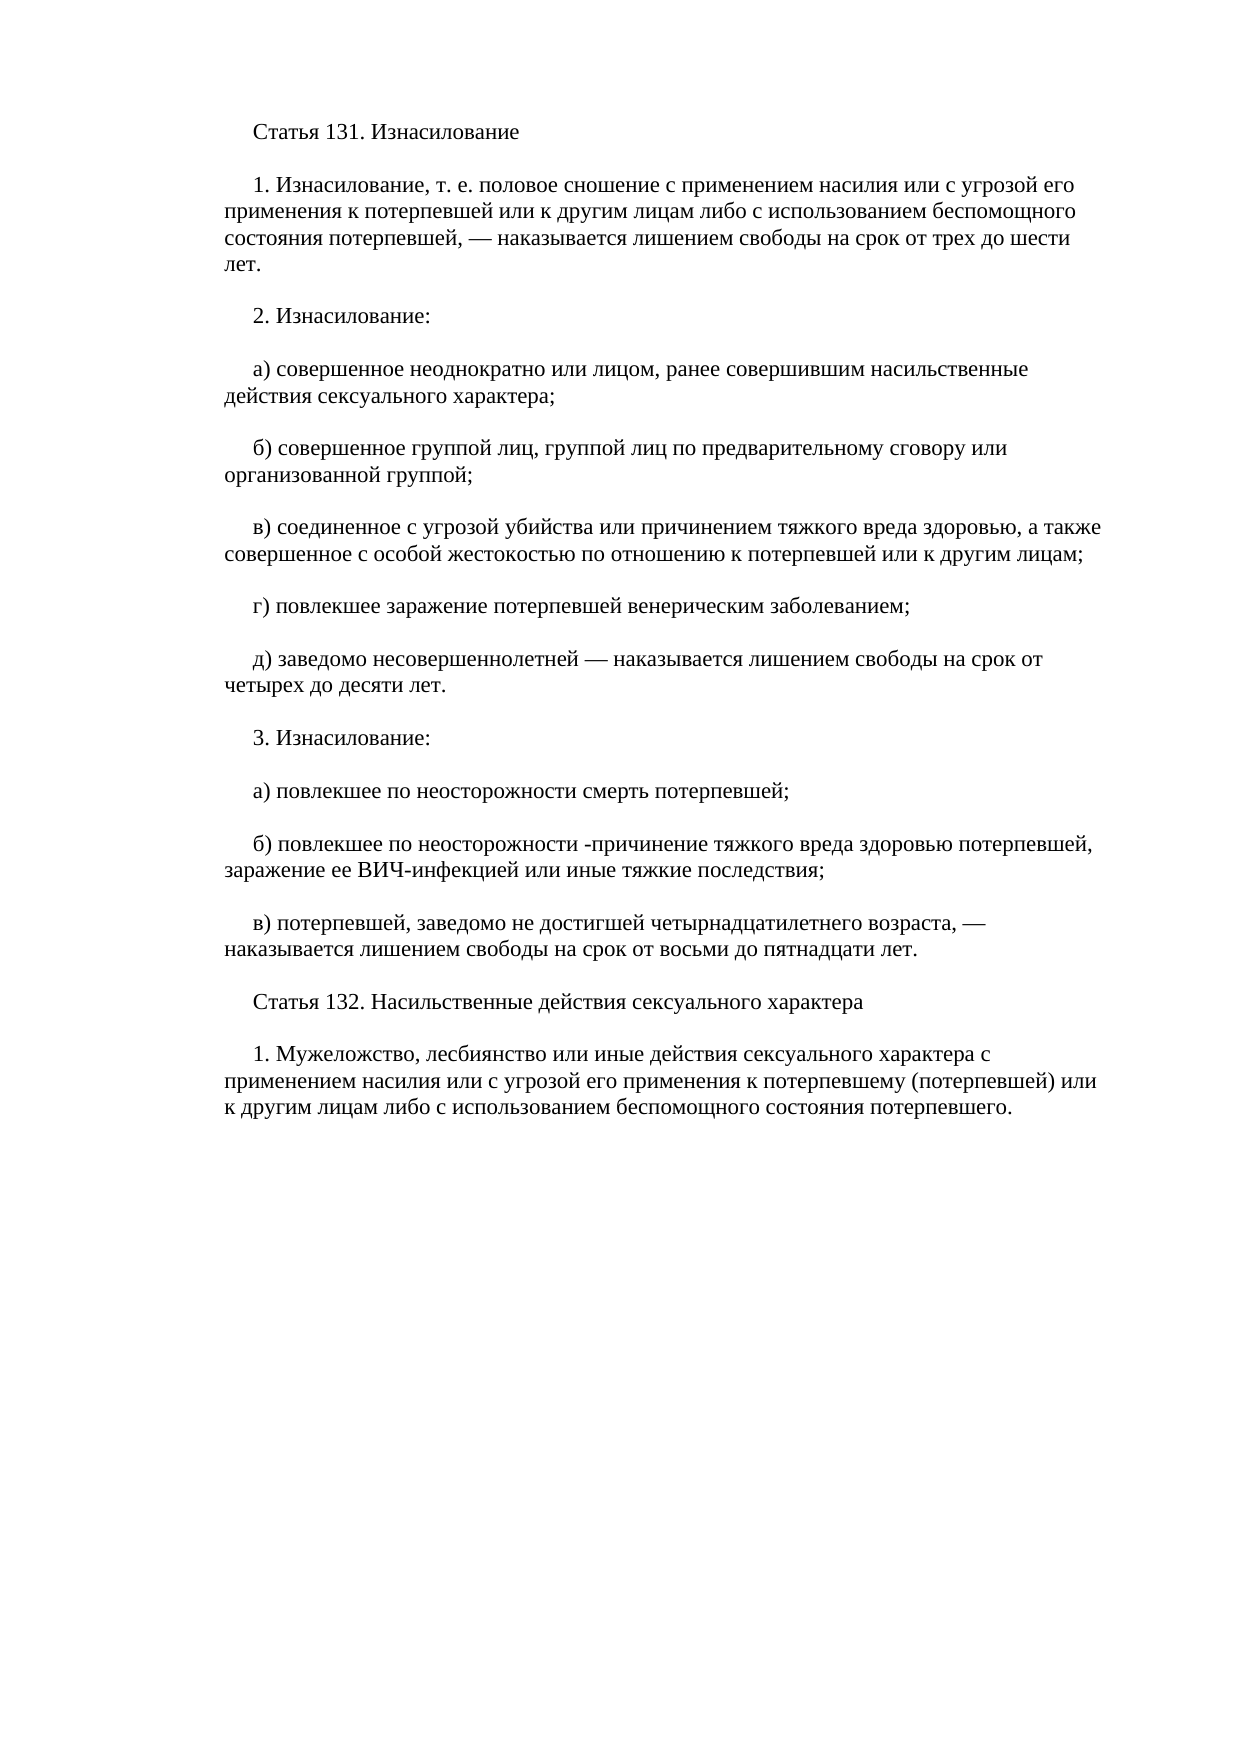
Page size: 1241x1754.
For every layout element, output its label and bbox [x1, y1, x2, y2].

text [224, 118, 1105, 1119]
